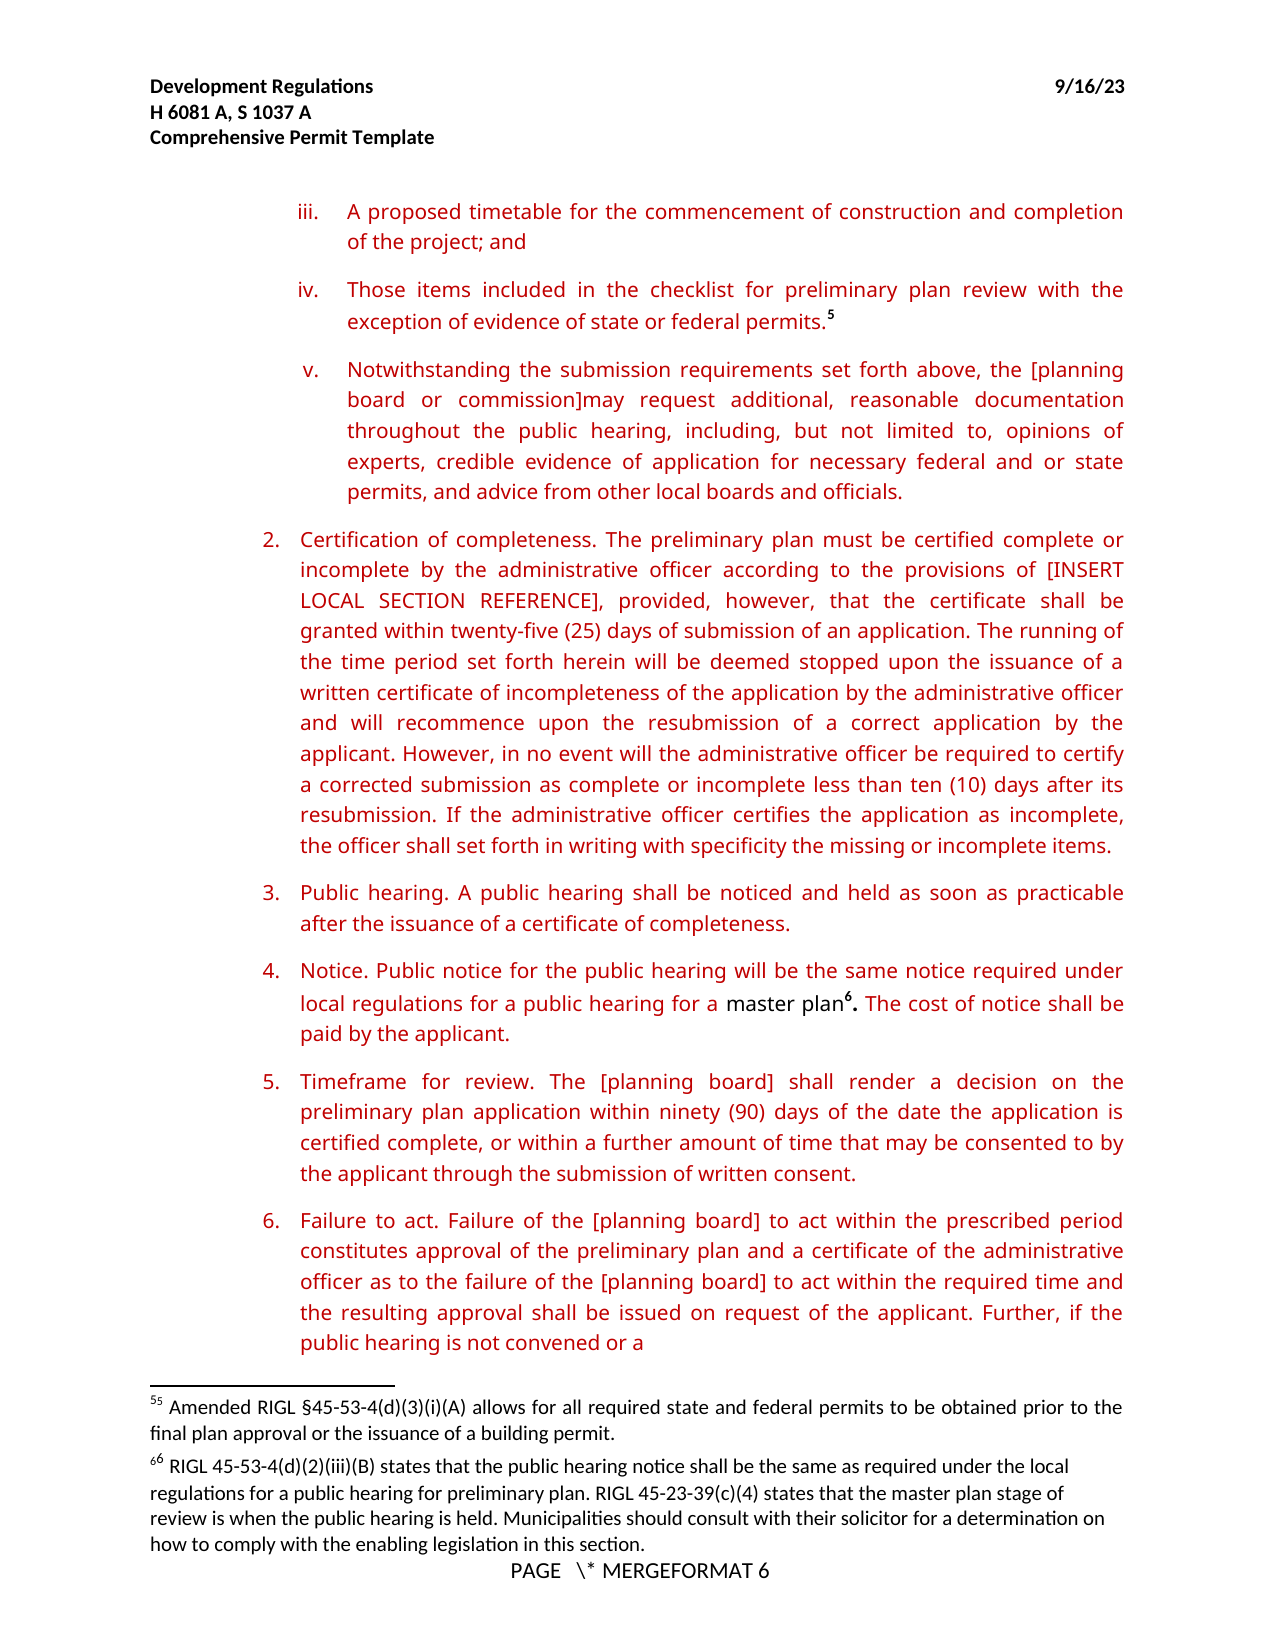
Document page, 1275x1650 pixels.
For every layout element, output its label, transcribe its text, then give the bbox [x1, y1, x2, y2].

list A proposed timetable for the commencement of construction and completion of the project; and [308, 197, 1125, 256]
list Notwithstanding the submission requirements set forth above, the [planning board or commission]may request additional, reasonable documentation throughout the public hearing, including, but not limited to, opinions of experts, credible evidence of application for necessary federal and or state permits, and advice from other local boards and officials. [308, 355, 1125, 506]
list Those items included in the checklist for preliminary plan review with the exception of evidence of state or federal permits.5 [308, 275, 1125, 336]
list Timeframe for review. The [planning board] shall render a decision on the preliminary plan application within ninety (90) days of the date the application is certified complete, or within a further amount of time that may be consented to by the applicant through the submission of written consent. [262, 1067, 1125, 1187]
list Notice. Public notice for the public hearing will be the same notice required under local regulations for a public hearing for a master plan6. The cost of notice shall be paid by the applicant. [252, 956, 1125, 1048]
list Failure to act. Failure of the [planning board] to act within the prescribed period constitutes approval of the preliminary plan and a certificate of the administrative officer as to the failure of the [planning board] to act within the required time and the resulting approval shall be issued on request of the applicant. Further, if the public hearing is not convened or a [262, 1206, 1125, 1357]
list Certification of completeness. The preliminary plan must be certified complete or incomplete by the administrative officer according to the provisions of [INSERT LOCAL SECTION REFERENCE], provided, however, that the certificate shall be granted within twenty-five (25) days of submission of an application. The running of the time period set forth herein will be deemed stopped upon the issuance of a written certificate of incompleteness of the application by the administrative officer and will recommence upon the resubmission of a correct application by the applicant. However, in no event will the administrative officer be required to certify a corrected submission as complete or incomplete less than ten (10) days after its resubmission. If the administrative officer certifies the application as incomplete, the officer shall set forth in writing with specificity the missing or incomplete items. [252, 525, 1125, 859]
list Public hearing. A public hearing shall be noticed and held as soon as practicable after the issuance of a certificate of completeness. [252, 878, 1125, 937]
